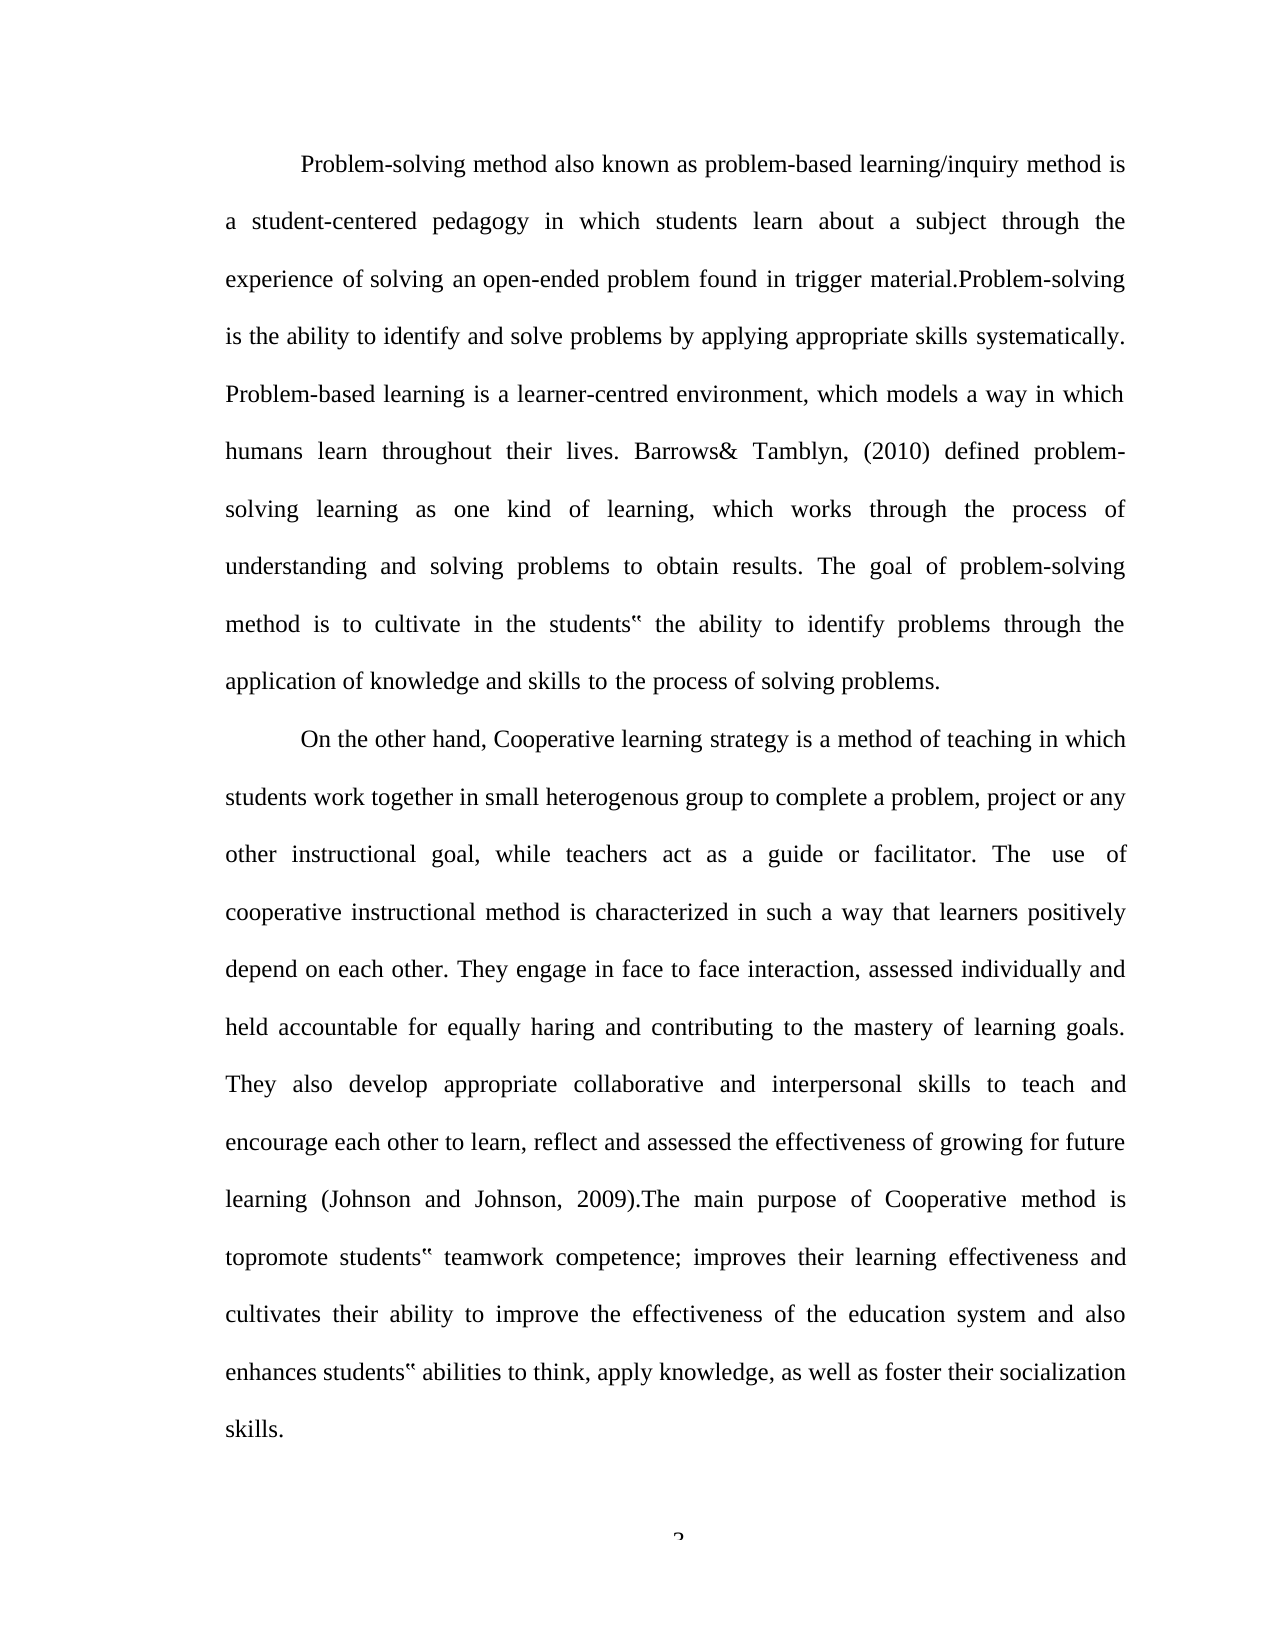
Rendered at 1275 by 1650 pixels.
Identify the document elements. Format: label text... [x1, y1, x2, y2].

text Problem-solving method also known as problem-based learning/inquiry method is a student-centered pedagogy in which students learn about a subject through the experience of solving an open-ended problem found in trigger material.Problem-solving is the ability to identify and solve problems by applying appropriate skills systematically. Problem-based learning is a learner-centred environment, which models a way in which humans learn throughout their lives. Barrows& Tamblyn, (2010) defined problem- solving learning as one kind of learning, which works through the process of understanding and solving problems to obtain results. The goal of problem-solving method is to cultivate in the students‟ the ability to identify problems through the application of knowledge and skills to the process of solving problems. [225, 149, 1126, 695]
text On the other hand, Cooperative learning strategy is a method of teaching in which students work together in small heterogenous group to complete a problem, project or any other instructional goal, while teachers act as a guide or facilitator. The use of cooperative instructional method is characterized in such a way that learners positively depend on each other. They engage in face to face interaction, assessed individually and held accountable for equally haring and contributing to the mastery of learning goals. They also develop appropriate collaborative and interpersonal skills to teach and encourage each other to learn, reflect and assessed the effectiveness of growing for future learning (Johnson and Johnson, 2009).The main purpose of Cooperative method is topromote students‟ teamwork competence; improves their learning effectiveness and cultivates their ability to improve the effectiveness of the education system and also enhances students‟ abilities to think, apply knowledge, as well as foster their socialization skills. [225, 724, 1127, 1443]
